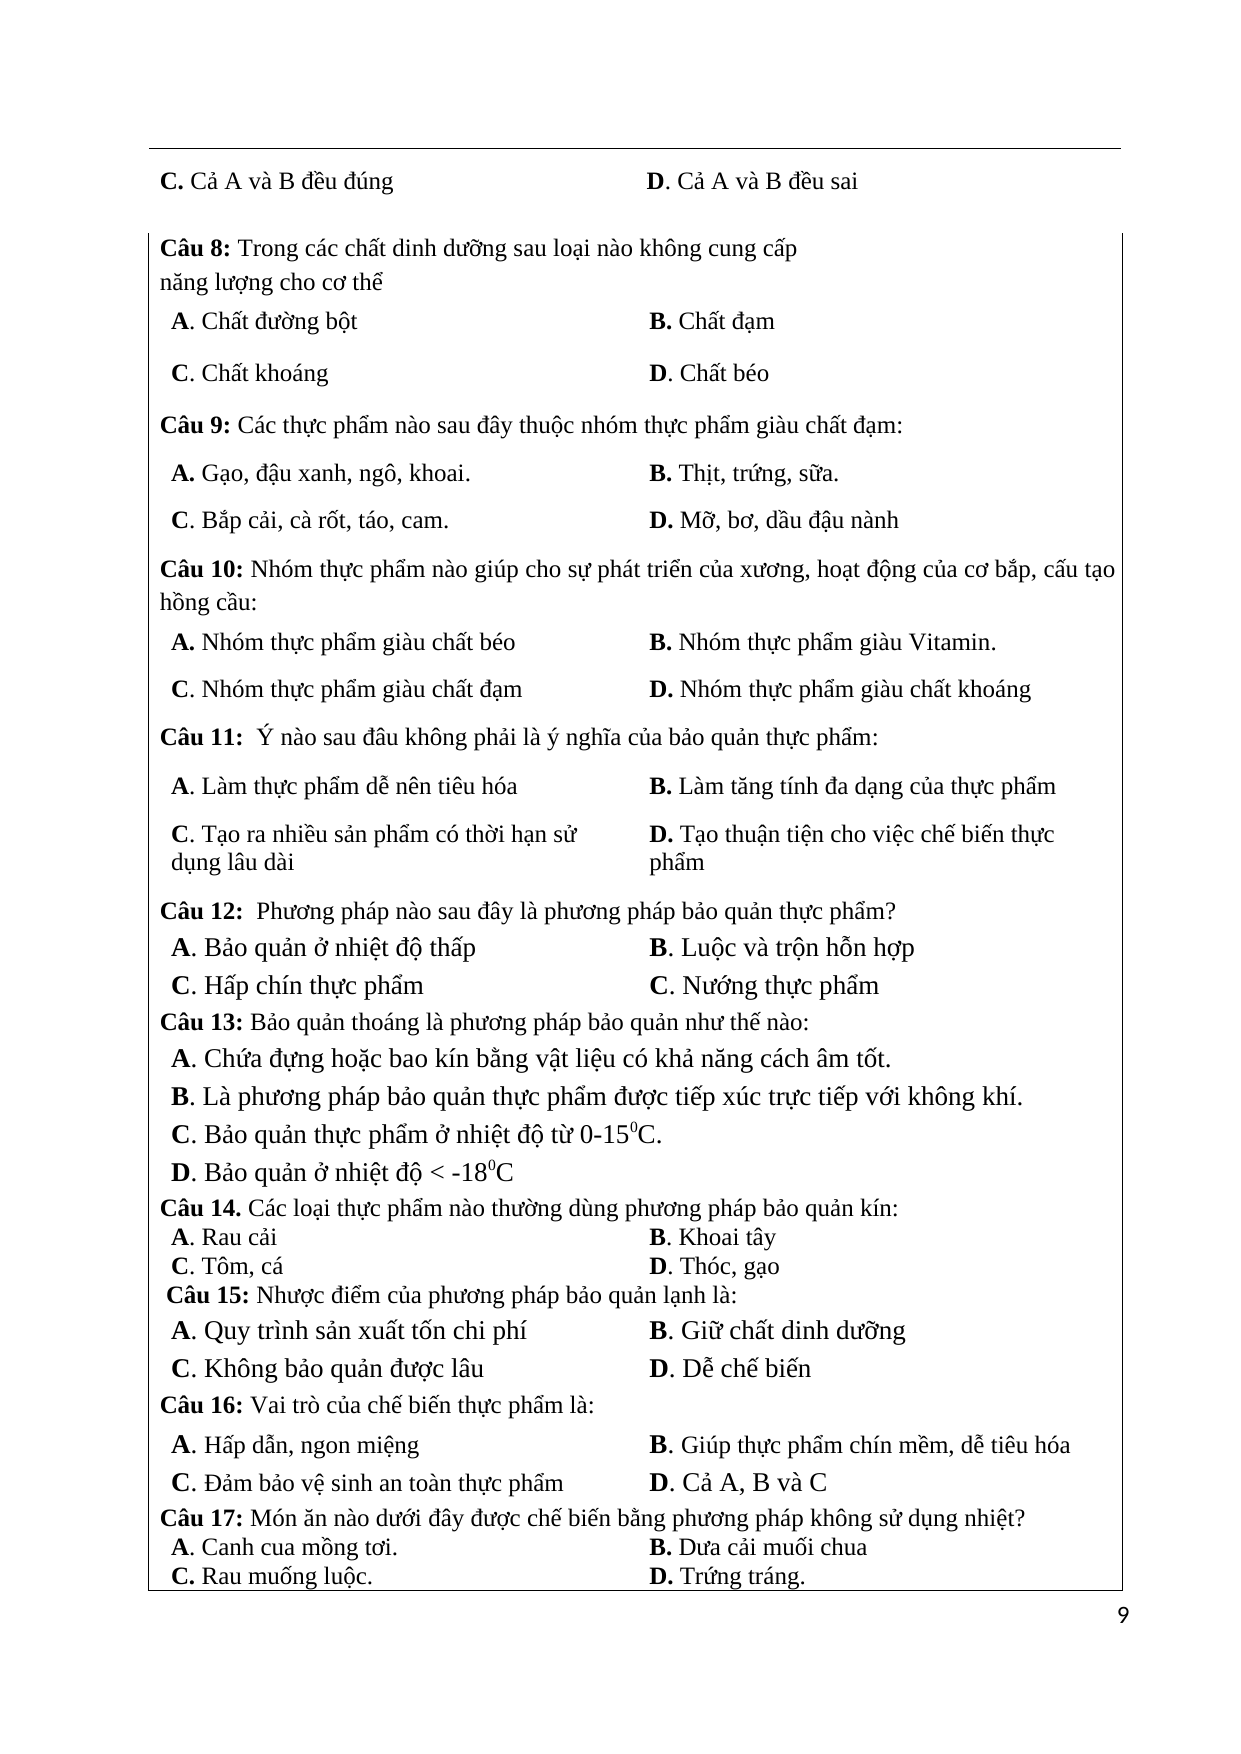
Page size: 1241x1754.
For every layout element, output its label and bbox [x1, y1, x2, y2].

table_header [148, 148, 635, 233]
table_header [635, 148, 1122, 233]
table_header [149, 233, 1122, 1590]
